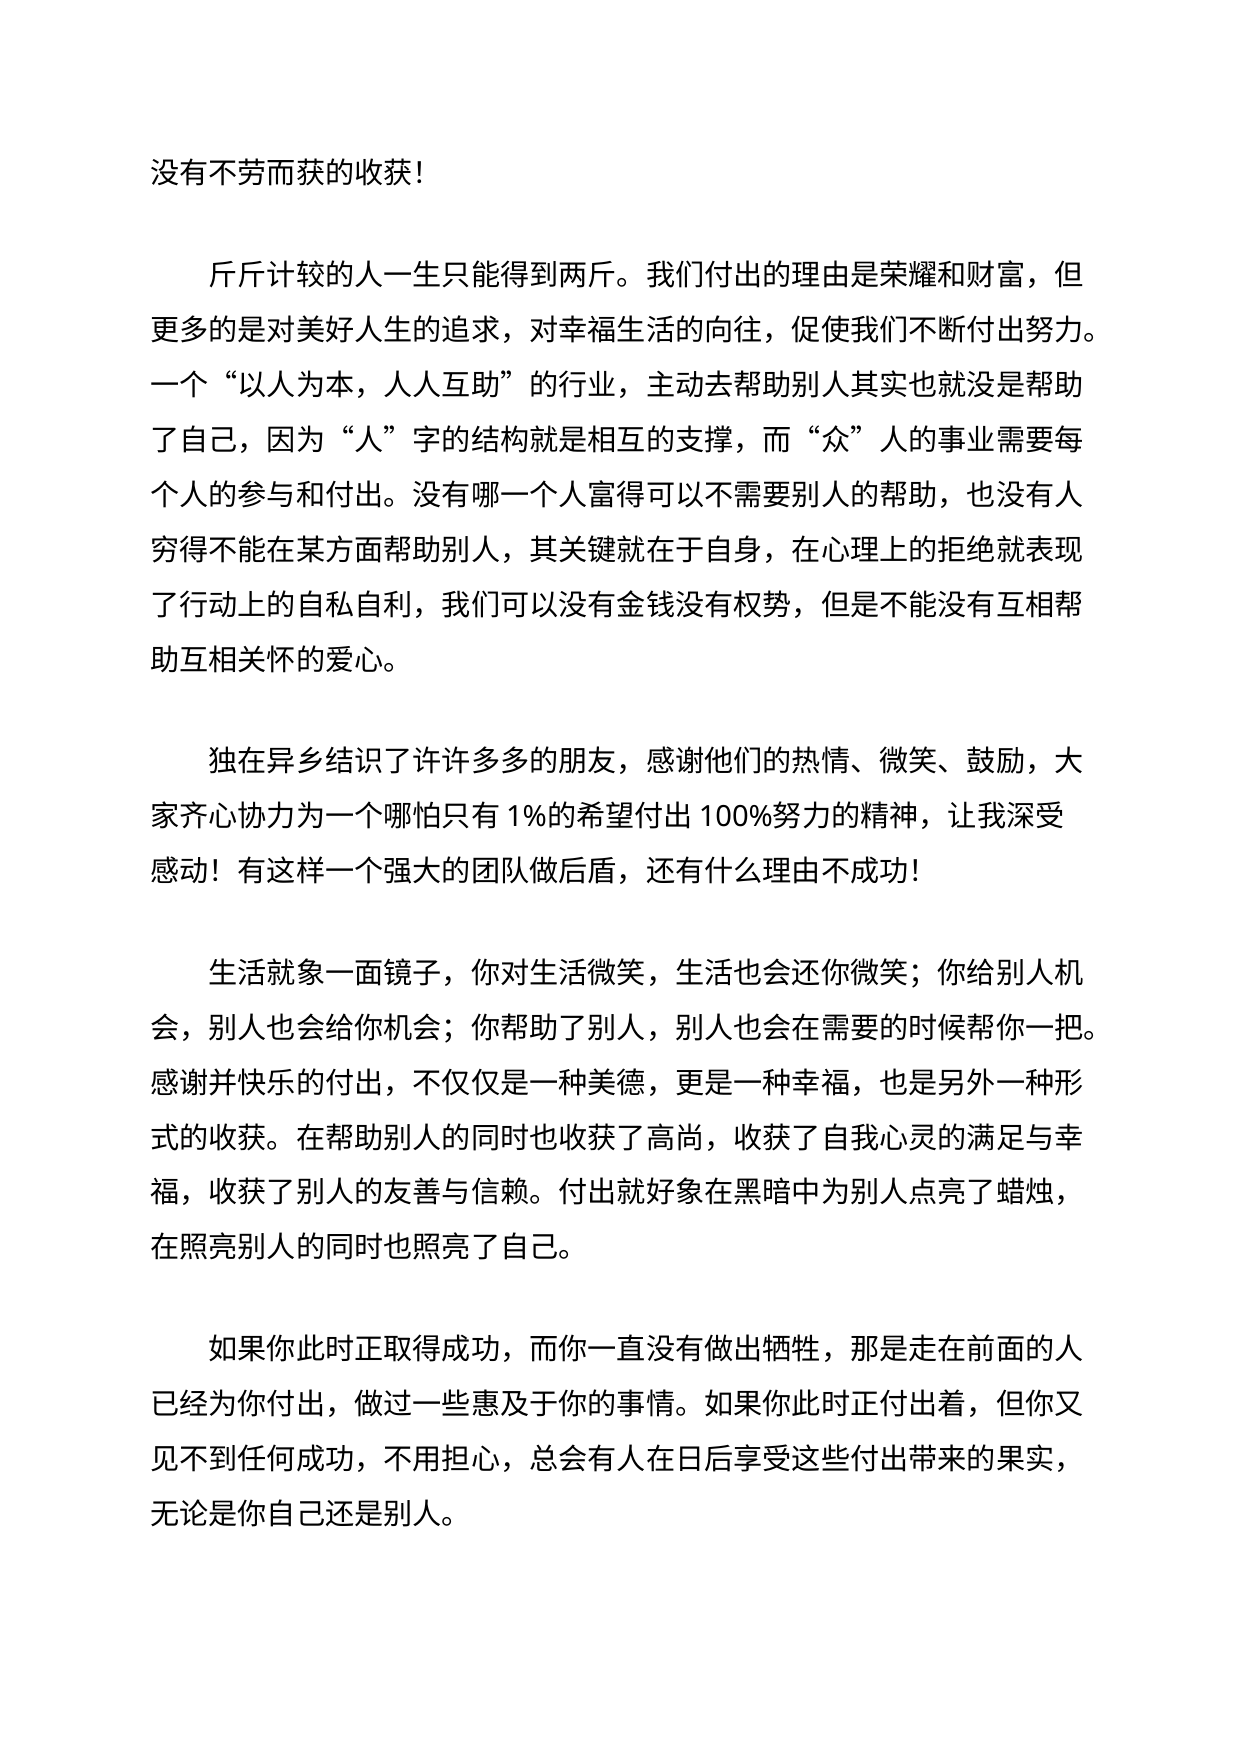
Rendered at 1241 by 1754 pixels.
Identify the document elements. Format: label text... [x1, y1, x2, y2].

text 独在异乡结识了许许多多的朋友，感谢他们的热情、微笑、鼓励，大家齐心协力为一个哪怕只有1%的希望付出100%努力的精神，让我深受感动！有这样一个强大的团队做后盾，还有什么理由不成功！ [150, 738, 1090, 890]
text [150, 150, 1090, 192]
text 生活就象一面镜子，你对生活微笑，生活也会还你微笑；你给别人机会，别人也会给你机会；你帮助了别人，别人也会在需要的时候帮你一把。感谢并快乐的付出，不仅仅是一种美德，更是一种幸福，也是另外一种形式的收获。在帮助别人的同时也收获了高尚，收获了自我心灵的满足与幸福，收获了别人的友善与信赖。付出就好象在黑暗中为别人点亮了蜡烛，在照亮别人的同时也照亮了自己。 [150, 949, 1090, 1266]
text 斤斤计较的人一生只能得到两斤。我们付出的理由是荣耀和财富，但更多的是对美好人生的追求，对幸福生活的向往，促使我们不断付出努力。一个“以人为本，人人互助”的行业，主动去帮助别人其实也就没是帮助了自己，因为“人”字的结构就是相互的支撑，而“众”人的事业需要每个人的参与和付出。没有哪一个人富得可以不需要别人的帮助，也没有人穷得不能在某方面帮助别人，其关键就在于自身，在心理上的拒绝就表现了行动上的自私自利，我们可以没有金钱没有权势，但是不能没有互相帮助互相关怀的爱心。 [150, 252, 1090, 678]
text 如果你此时正取得成功，而你一直没有做出牺牲，那是走在前面的人已经为你付出，做过一些惠及于你的事情。如果你此时正付出着，但你又见不到任何成功，不用担心，总会有人在日后享受这些付出带来的果实，无论是你自己还是别人。 [150, 1326, 1090, 1533]
